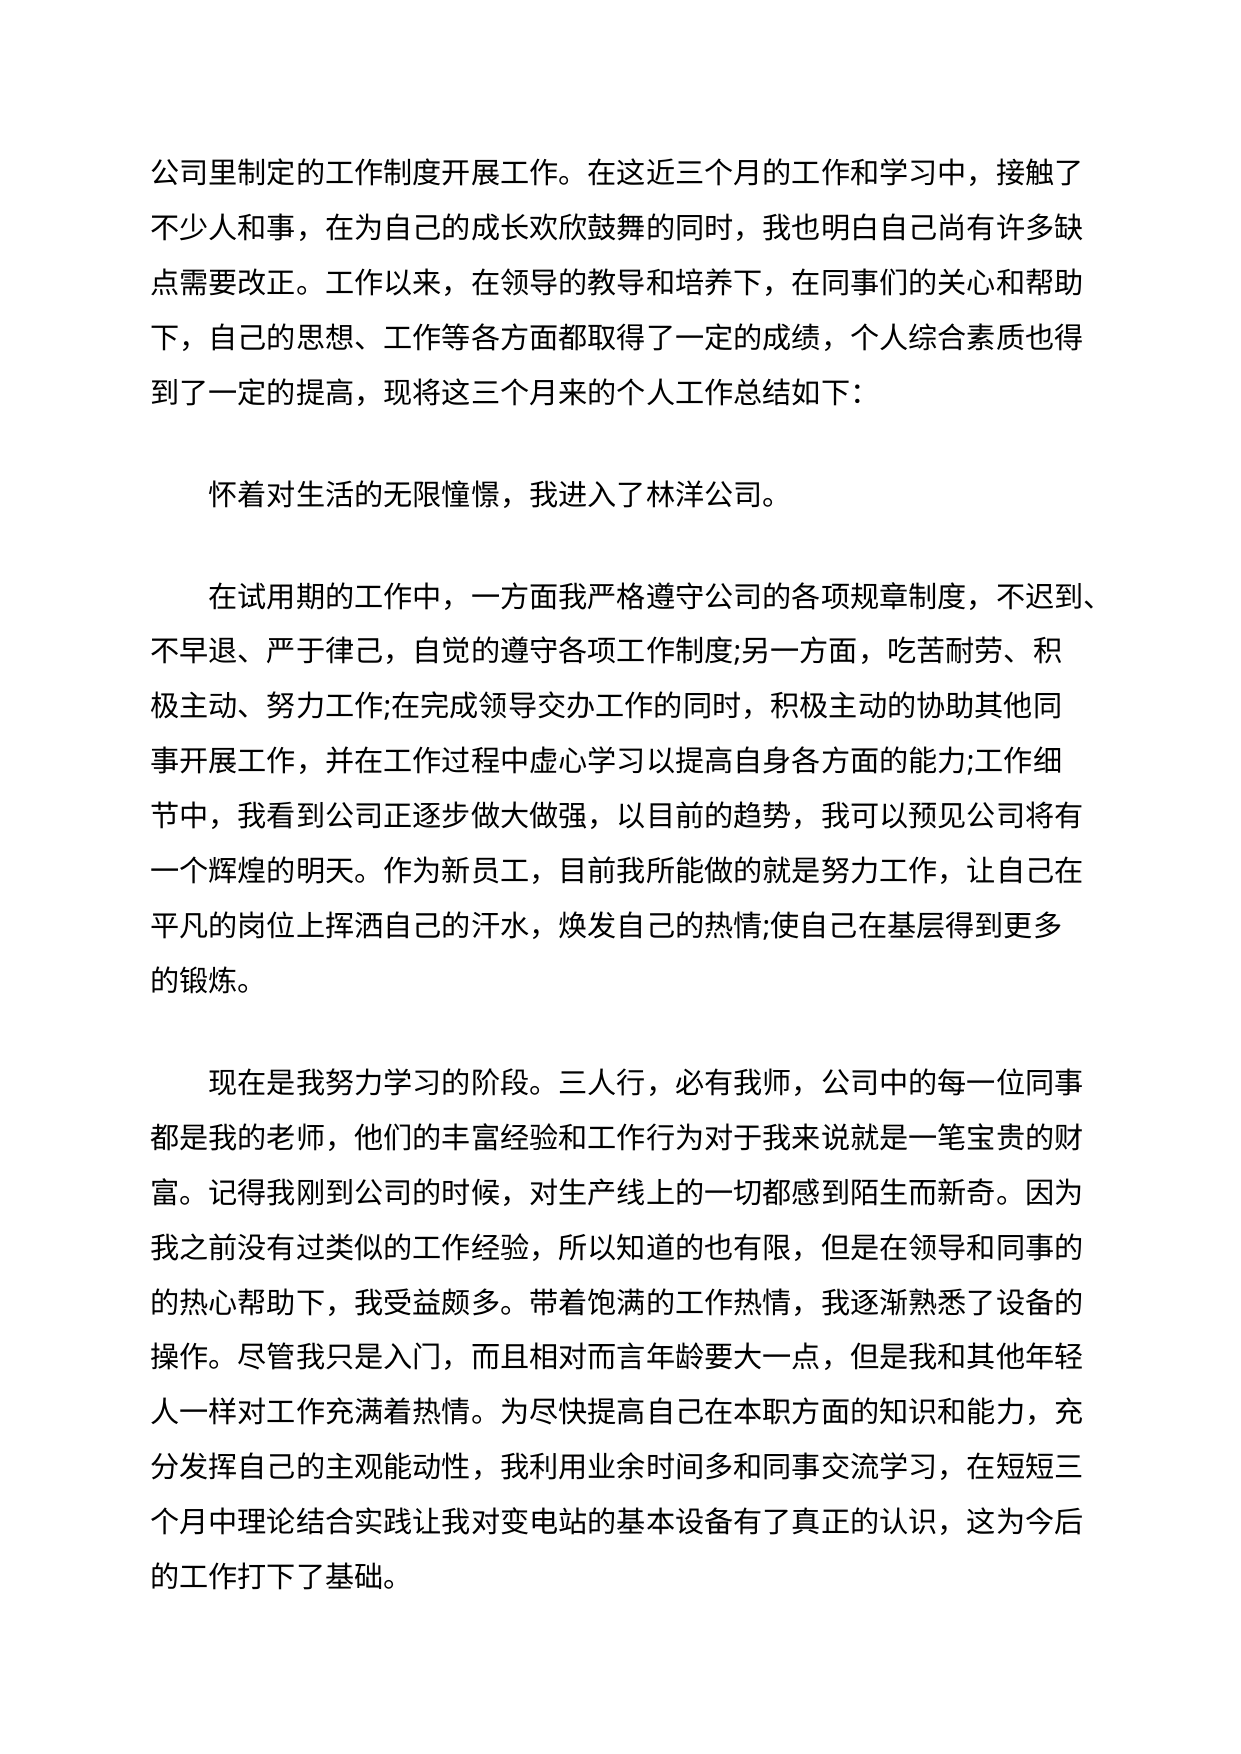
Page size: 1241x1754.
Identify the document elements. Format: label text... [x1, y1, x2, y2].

text 怀着对生活的无限憧憬，我进入了林洋公司。 [150, 471, 1090, 514]
text 在试用期的工作中，一方面我严格遵守公司的各项规章制度，不迟到、不早退、严于律己，自觉的遵守各项工作制度;另一方面，吃苦耐劳、积极主动、努力工作;在完成领导交办工作的同时，积极主动的协助其他同事开展工作，并在工作过程中虚心学习以提高自身各方面的能力;工作细节中，我看到公司正逐步做大做强，以目前的趋势，我可以预见公司将有一个辉煌的明天。作为新员工，目前我所能做的就是努力工作，让自己在平凡的岗位上挥洒自己的汗水，焕发自己的热情;使自己在基层得到更多的锻炼。 [150, 573, 1090, 1000]
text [150, 150, 1090, 412]
text 现在是我努力学习的阶段。三人行，必有我师，公司中的每一位同事都是我的老师，他们的丰富经验和工作行为对于我来说就是一笔宝贵的财富。记得我刚到公司的时候，对生产线上的一切都感到陌生而新奇。因为我之前没有过类似的工作经验，所以知道的也有限，但是在领导和同事的的热心帮助下，我受益颇多。带着饱满的工作热情，我逐渐熟悉了设备的操作。尽管我只是入门，而且相对而言年龄要大一点，但是我和其他年轻人一样对工作充满着热情。为尽快提高自己在本职方面的知识和能力，充分发挥自己的主观能动性，我利用业余时间多和同事交流学习，在短短三个月中理论结合实践让我对变电站的基本设备有了真正的认识，这为今后的工作打下了基础。 [150, 1059, 1090, 1596]
